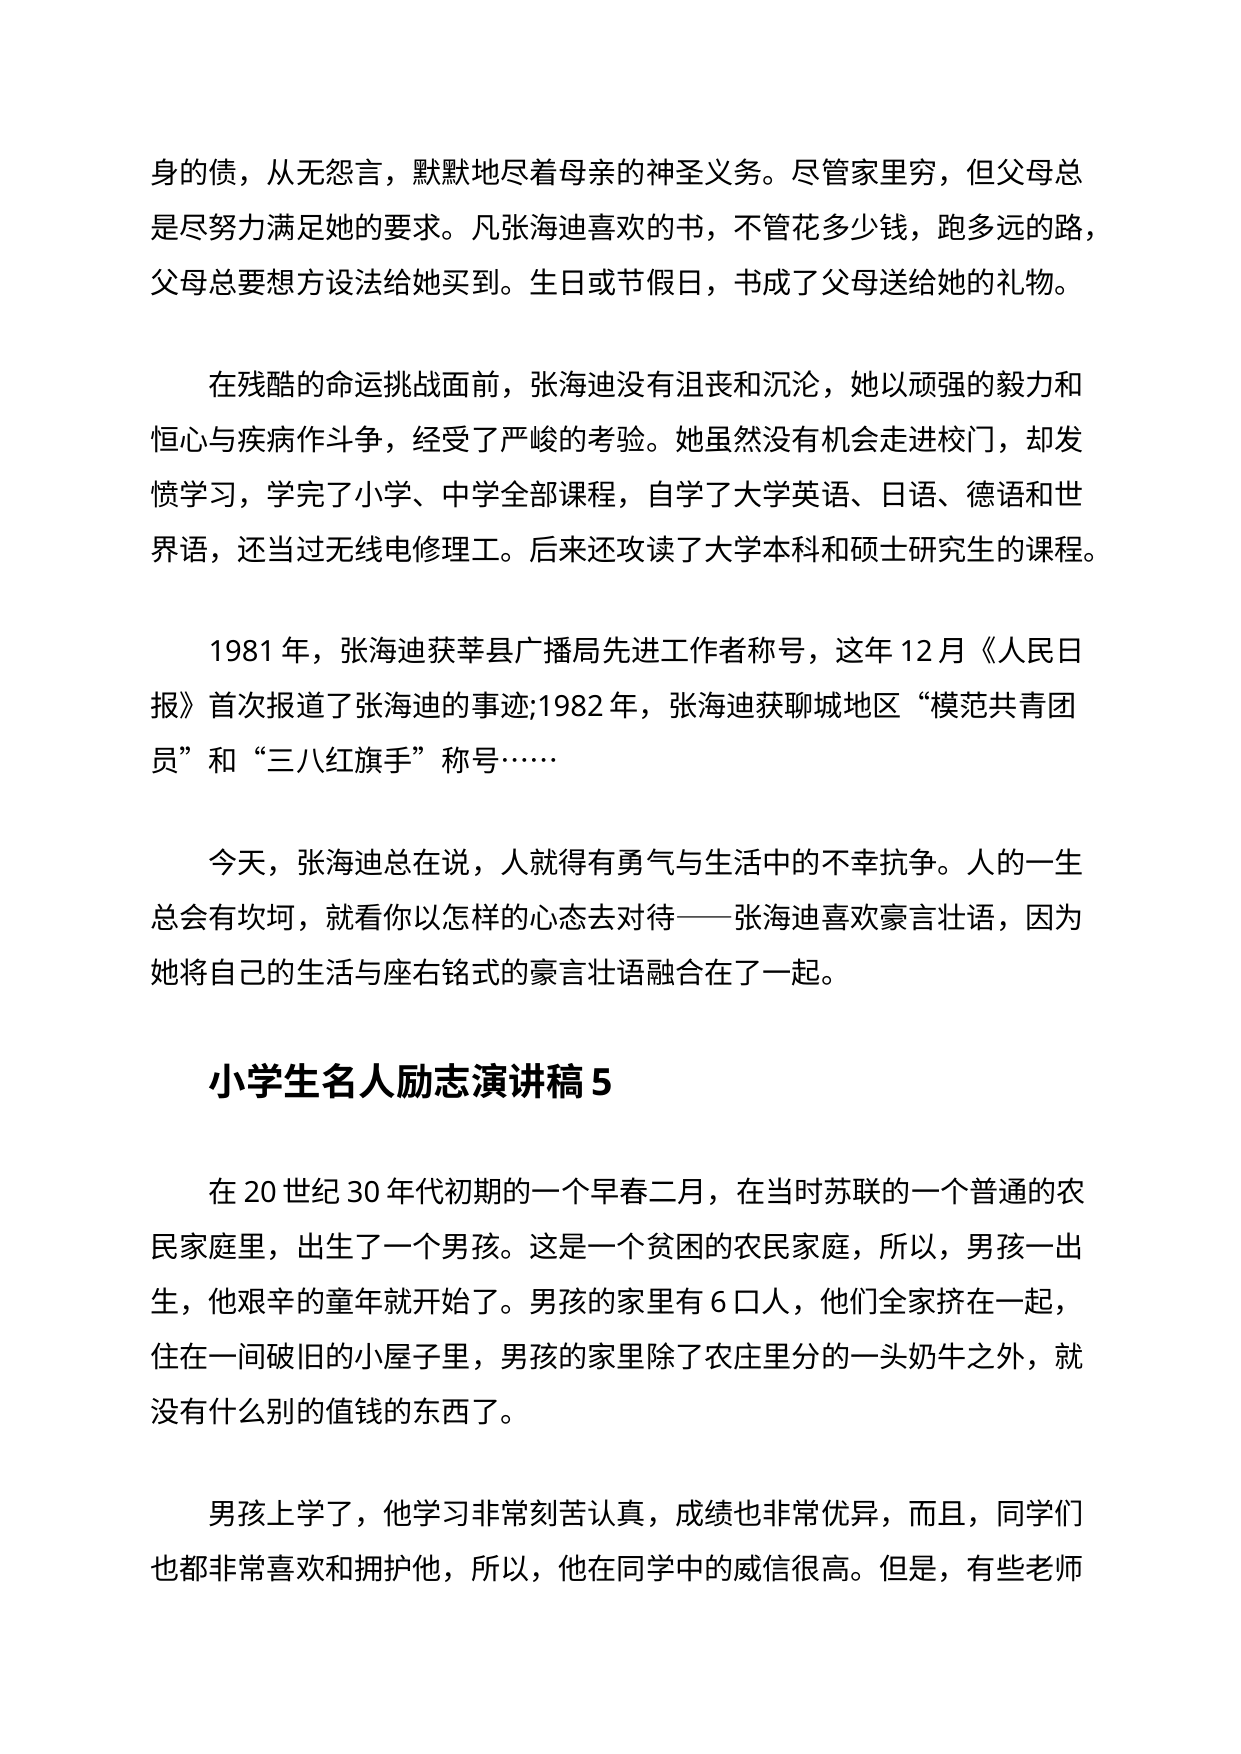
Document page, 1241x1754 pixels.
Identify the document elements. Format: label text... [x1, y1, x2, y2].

text 在20世纪30年代初期的一个早春二月，在当时苏联的一个普通的农民家庭里，出生了一个男孩。这是一个贫困的农民家庭，所以，男孩一出生，他艰辛的童年就开始了。男孩的家里有6口人，他们全家挤在一起，住在一间破旧的小屋子里，男孩的家里除了农庄里分的一头奶牛之外，就没有什么别的值钱的东西了。 [150, 1169, 1090, 1431]
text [150, 150, 1090, 302]
text 1981年，张海迪获莘县广播局先进工作者称号，这年12月《人民日报》首次报道了张海迪的事迹;1982年，张海迪获聊城地区“模范共青团员”和“三八红旗手”称号…… [150, 628, 1090, 780]
text 小学生名人励志演讲稿5 [150, 1051, 1090, 1106]
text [150, 1491, 1090, 1588]
text 今天，张海迪总在说，人就得有勇气与生活中的不幸抗争。人的一生总会有坎坷，就看你以怎样的心态去对待——张海迪喜欢豪言壮语，因为她将自己的生活与座右铭式的豪言壮语融合在了一起。 [150, 840, 1090, 992]
text 在残酷的命运挑战面前，张海迪没有沮丧和沉沦，她以顽强的毅力和恒心与疾病作斗争，经受了严峻的考验。她虽然没有机会走进校门，却发愤学习，学完了小学、中学全部课程，自学了大学英语、日语、德语和世界语，还当过无线电修理工。后来还攻读了大学本科和硕士研究生的课程。 [150, 362, 1090, 568]
